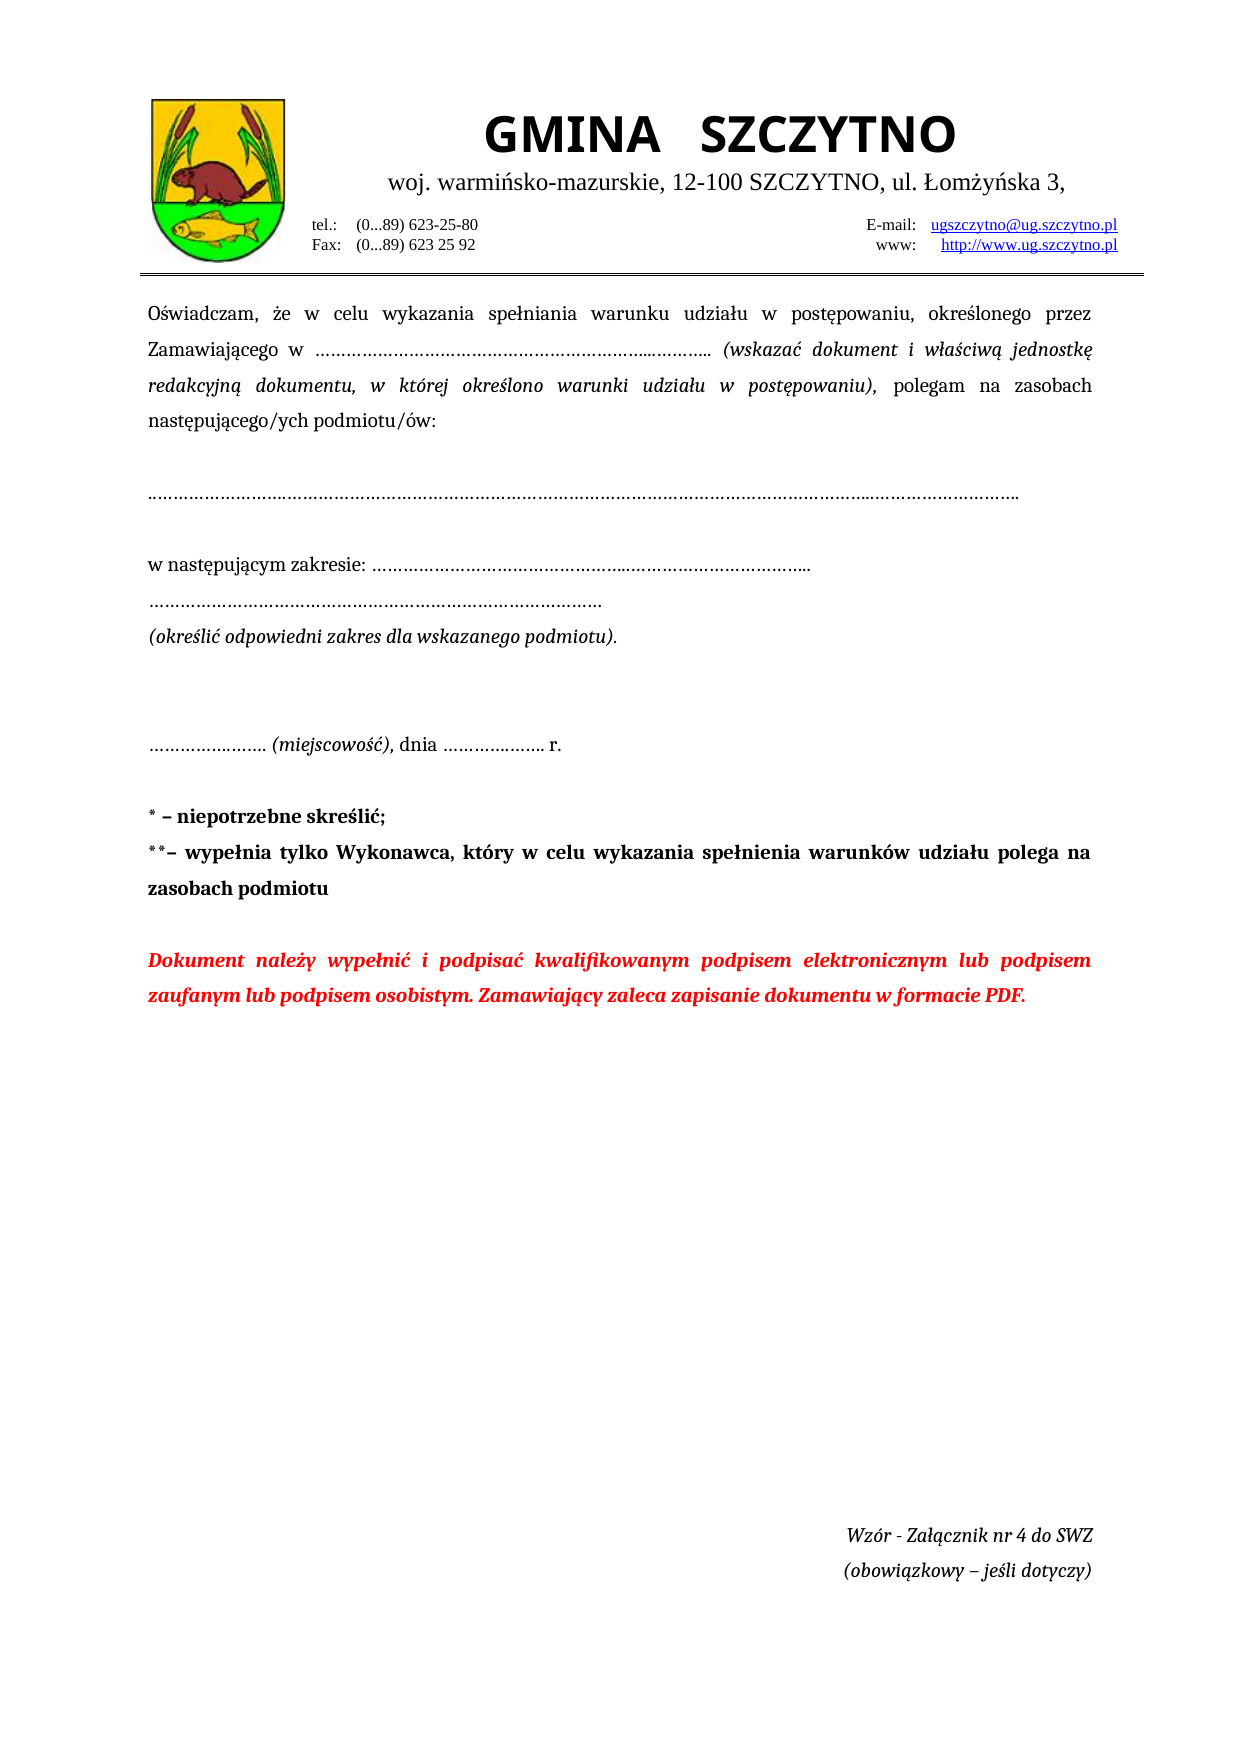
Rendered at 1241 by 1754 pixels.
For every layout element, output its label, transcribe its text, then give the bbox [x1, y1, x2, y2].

text Oświadczam, że w celu wykazania spełniania warunku udziału w postępowaniu, określonego przez Zamawiającego w ………………………………………………………...……….. (wskazać dokument i właściwą jednostkę redakcyjną dokumentu, w której określono warunki udziału w postępowaniu), polegam na zasobach następującego/ych podmiotu/ów: [148, 301, 1093, 433]
text **– wypełnia tylko Wykonawca, który w celu wykazania spełnienia warunków udziału polega na zasobach podmiotu [148, 840, 1093, 900]
text (obowiązkowy – jeśli dotyczy) [148, 1559, 1093, 1583]
text …………….……. (miejscowość), dnia ………….……. r. [148, 733, 1093, 757]
text Wzór - Załącznik nr 4 do SWZ [148, 1523, 1093, 1547]
text Dokument należy wypełnić i podpisać kwalifikowanym podpisem elektronicznym lub podpisem zaufanym lub podpisem osobistym. Zamawiający zaleca zapisanie dokumentu w formacie PDF. [148, 948, 1093, 1008]
text (określić odpowiedni zakres dla wskazanego podmiotu). [148, 625, 1093, 649]
text w następującym zakresie: …………………………………………..……………………………..…………………………………………………………………………… [148, 553, 1093, 613]
picture [151, 99, 286, 263]
text * – niepotrzebne skreślić; [148, 804, 1093, 828]
text ..…………………….…………………………………………………………………………………………………..………………………. [148, 481, 1093, 505]
